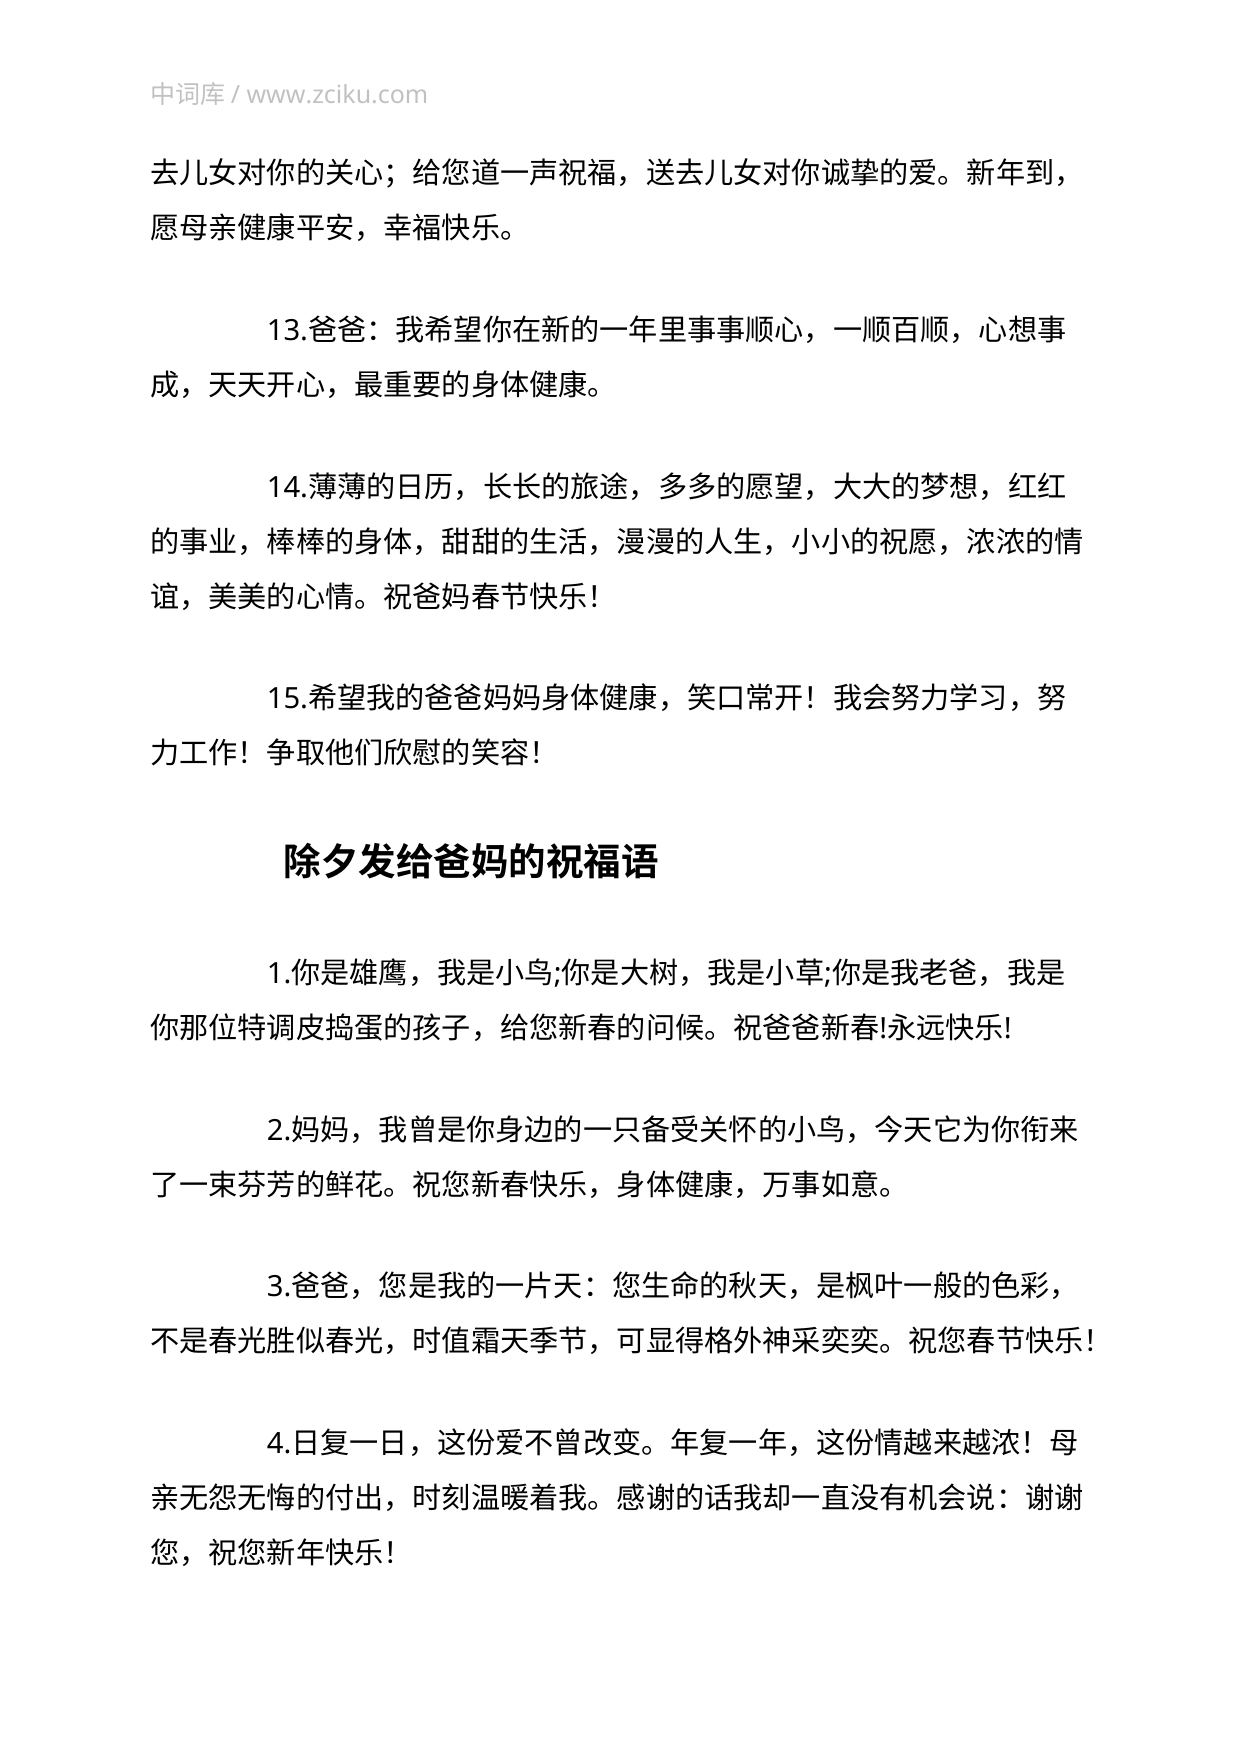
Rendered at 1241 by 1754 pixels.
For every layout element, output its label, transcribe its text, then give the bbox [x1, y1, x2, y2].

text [150, 150, 1090, 247]
text ​13.爸爸：我希望你在新的一年里事事顺心，一顺百顺，心想事成，天天开心，最重要的身体健康。 [150, 307, 1090, 404]
text ​4.日复一日，这份爱不曾改变。年复一年，这份情越来越浓！母亲无怨无悔的付出，时刻温暖着我。感谢的话我却一直没有机会说：谢谢您，祝您新年快乐！ [150, 1420, 1090, 1572]
text ​1.你是雄鹰，我是小鸟;你是大树，我是小草;你是我老爸，我是你那位特调皮捣蛋的孩子，给您新春的问候。祝爸爸新春!永远快乐! [150, 949, 1090, 1047]
text ​2.妈妈，我曾是你身边的一只备受关怀的小鸟，今天它为你衔来了一束芬芳的鲜花。祝您新春快乐，身体健康，万事如意。 [150, 1106, 1090, 1203]
text 除夕发给爸妈的祝福语 [150, 832, 1090, 886]
text ​14.薄薄的日历，长长的旅途，多多的愿望，大大的梦想，红红的事业，棒棒的身体，甜甜的生活，漫漫的人生，小小的祝愿，浓浓的情谊，美美的心情。祝爸妈春节快乐！ [150, 463, 1090, 616]
text ​3.爸爸，您是我的一片天：您生命的秋天，是枫叶一般的色彩，不是春光胜似春光，时值霜天季节，可显得格外神采奕奕。祝您春节快乐！ [150, 1263, 1090, 1360]
text ​15.希望我的爸爸妈妈身体健康，笑口常开！我会努力学习，努力工作！争取他们欣慰的笑容！ [150, 675, 1090, 772]
